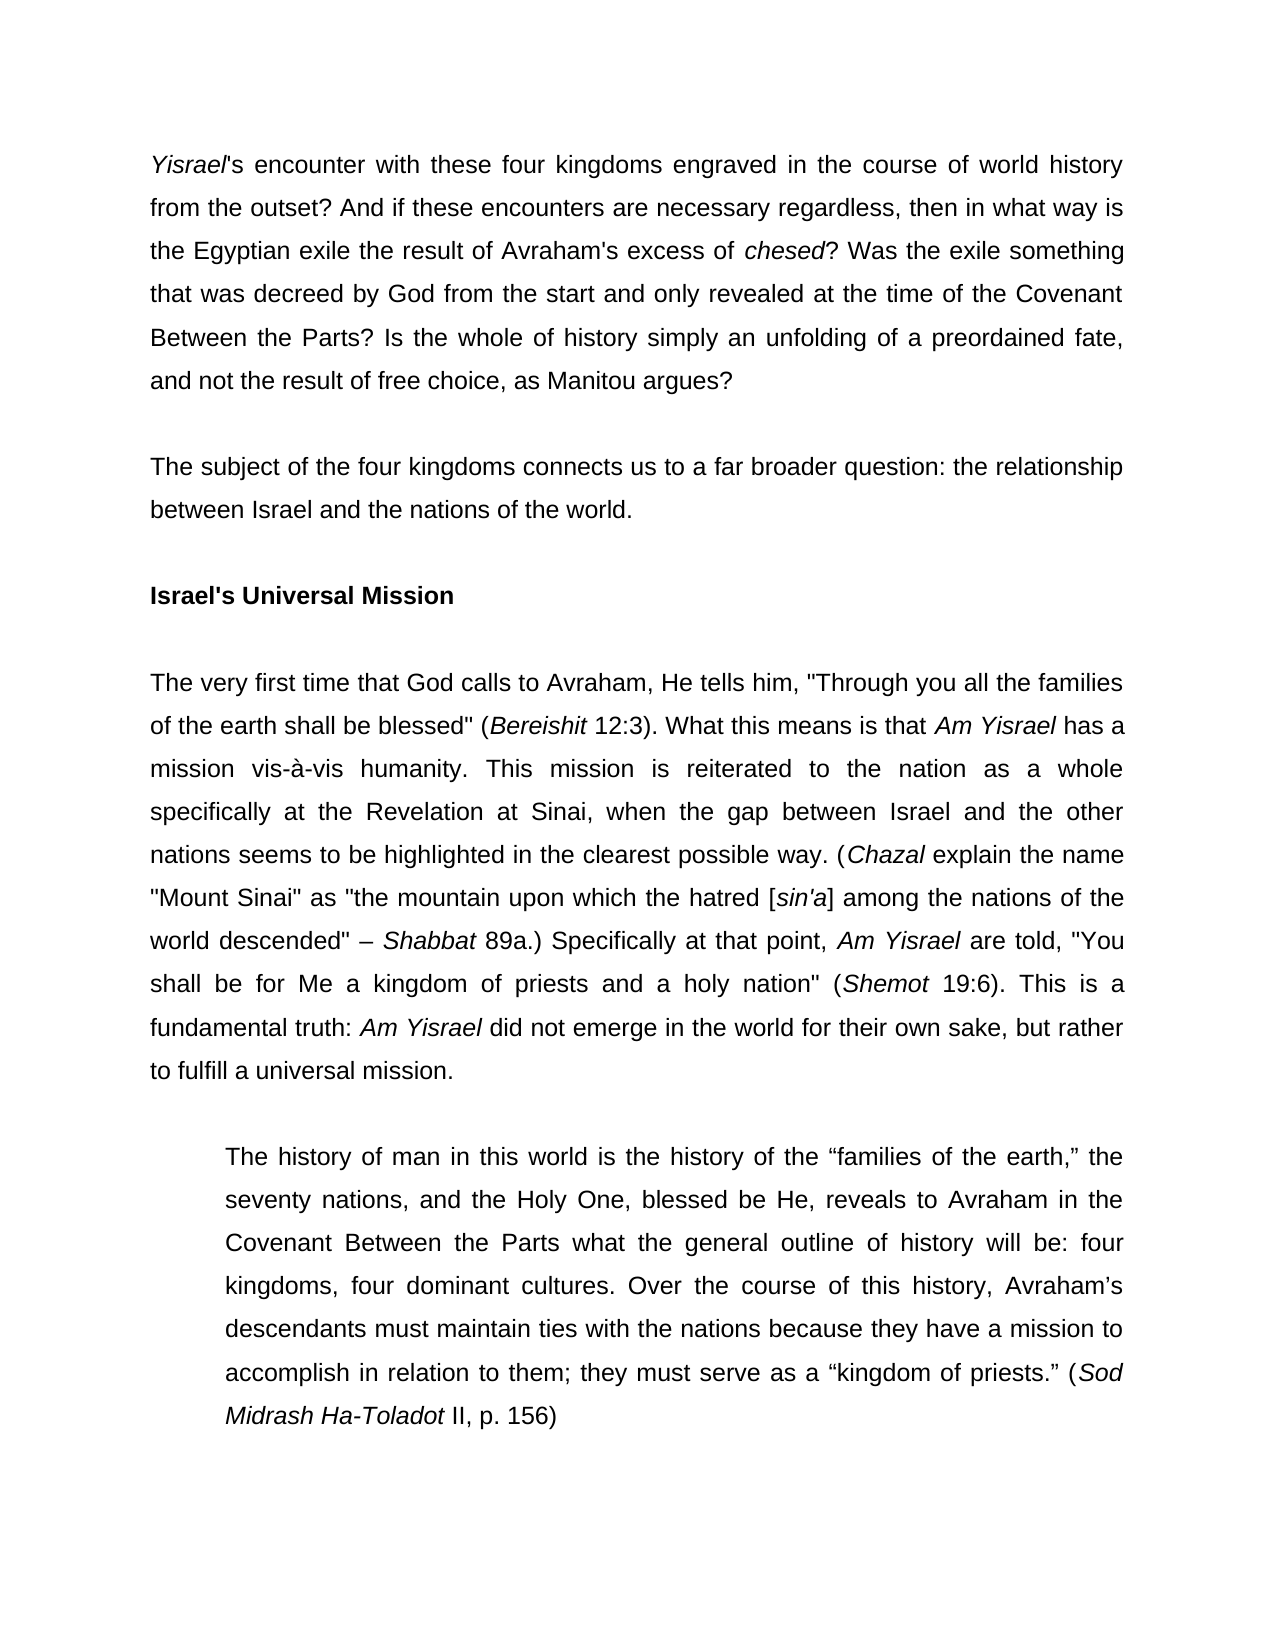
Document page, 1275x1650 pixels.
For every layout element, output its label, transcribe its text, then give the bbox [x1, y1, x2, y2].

text The history of man in this world is the history of the “families of the earth,” the seventy nations, and the Holy One, blessed be He, reveals to Avraham in the Covenant Between the Parts what the general outline of history will be: four kingdoms, four dominant cultures. Over the course of this history, Avraham’s descendants must maintain ties with the nations because they have a mission to accomplish in relation to them; they must serve as a “kingdom of priests.” (Sod Midrash Ha-Toladot II, p. 156) [225, 1142, 1125, 1429]
text The very first time that God calls to Avraham, He tells him, "Through you all the families of the earth shall be blessed" (Bereishit 12:3). What this means is that Am Yisrael has a mission vis-à-vis humanity. This mission is reiterated to the nation as a whole specifically at the Revelation at Sinai, when the gap between Israel and the other nations seems to be highlighted in the clearest possible way. (Chazal explain the name "Mount Sinai" as "the mountain upon which the hatred [sin'a] among the nations of the world descended" – Shabbat 89a.) Specifically at that point, Am Yisrael are told, "You shall be for Me a kingdom of priests and a holy nation" (Shemot 19:6). This is a fundamental truth: Am Yisrael did not emerge in the world for their own sake, but rather to fulfill a universal mission. [150, 667, 1125, 1084]
text The subject of the four kingdoms connects us to a far broader question: the relationship between Israel and the nations of the world. [150, 452, 1125, 524]
text Israel's Universal Mission [150, 581, 1125, 610]
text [150, 150, 1125, 394]
